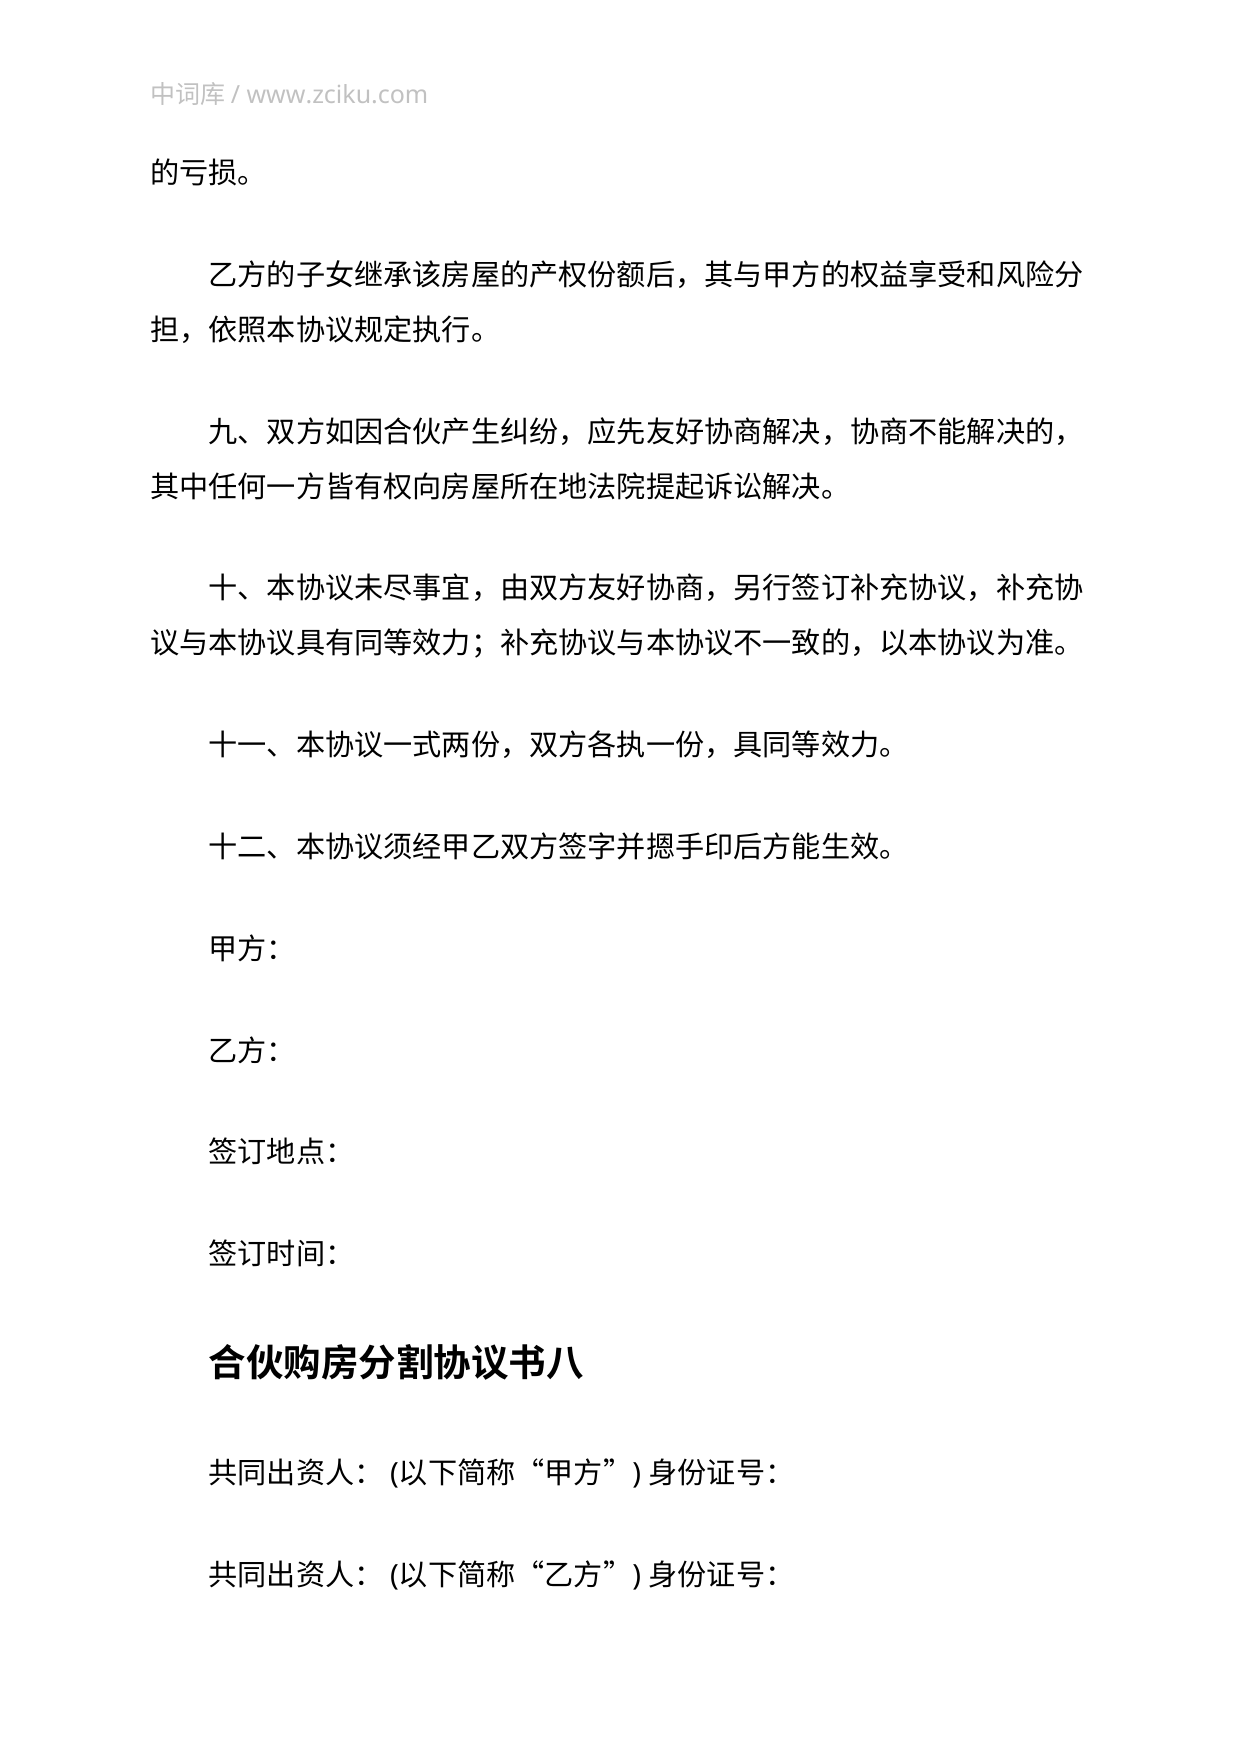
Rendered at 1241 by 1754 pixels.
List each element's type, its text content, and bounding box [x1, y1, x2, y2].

text 乙方的子女继承该房屋的产权份额后，其与甲方的权益享受和风险分担，依照本协议规定执行。 [150, 252, 1090, 349]
text 十二、本协议须经甲乙双方签字并摁手印后方能生效。 [150, 823, 1090, 866]
text 合伙购房分割协议书八 [150, 1332, 1090, 1387]
text 九、双方如因合伙产生纠纷，应先友好协商解决，协商不能解决的，其中任何一方皆有权向房屋所在地法院提起诉讼解决。 [150, 408, 1090, 506]
text 签订地点： [150, 1129, 1090, 1171]
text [150, 150, 1090, 192]
text 十、本协议未尽事宜，由双方友好协商，另行签订补充协议，补充协议与本协议具有同等效力；补充协议与本协议不一致的，以本协议为准。 [150, 565, 1090, 662]
text 乙方： [150, 1027, 1090, 1069]
text 共同出资人： (以下简称“甲方”) 身份证号： [150, 1450, 1090, 1492]
text 十一、本协议一式两份，双方各执一份，具同等效力。 [150, 722, 1090, 764]
text 共同出资人： (以下简称“乙方”) 身份证号： [150, 1552, 1090, 1594]
text 甲方： [150, 925, 1090, 968]
text 签订时间： [150, 1231, 1090, 1273]
